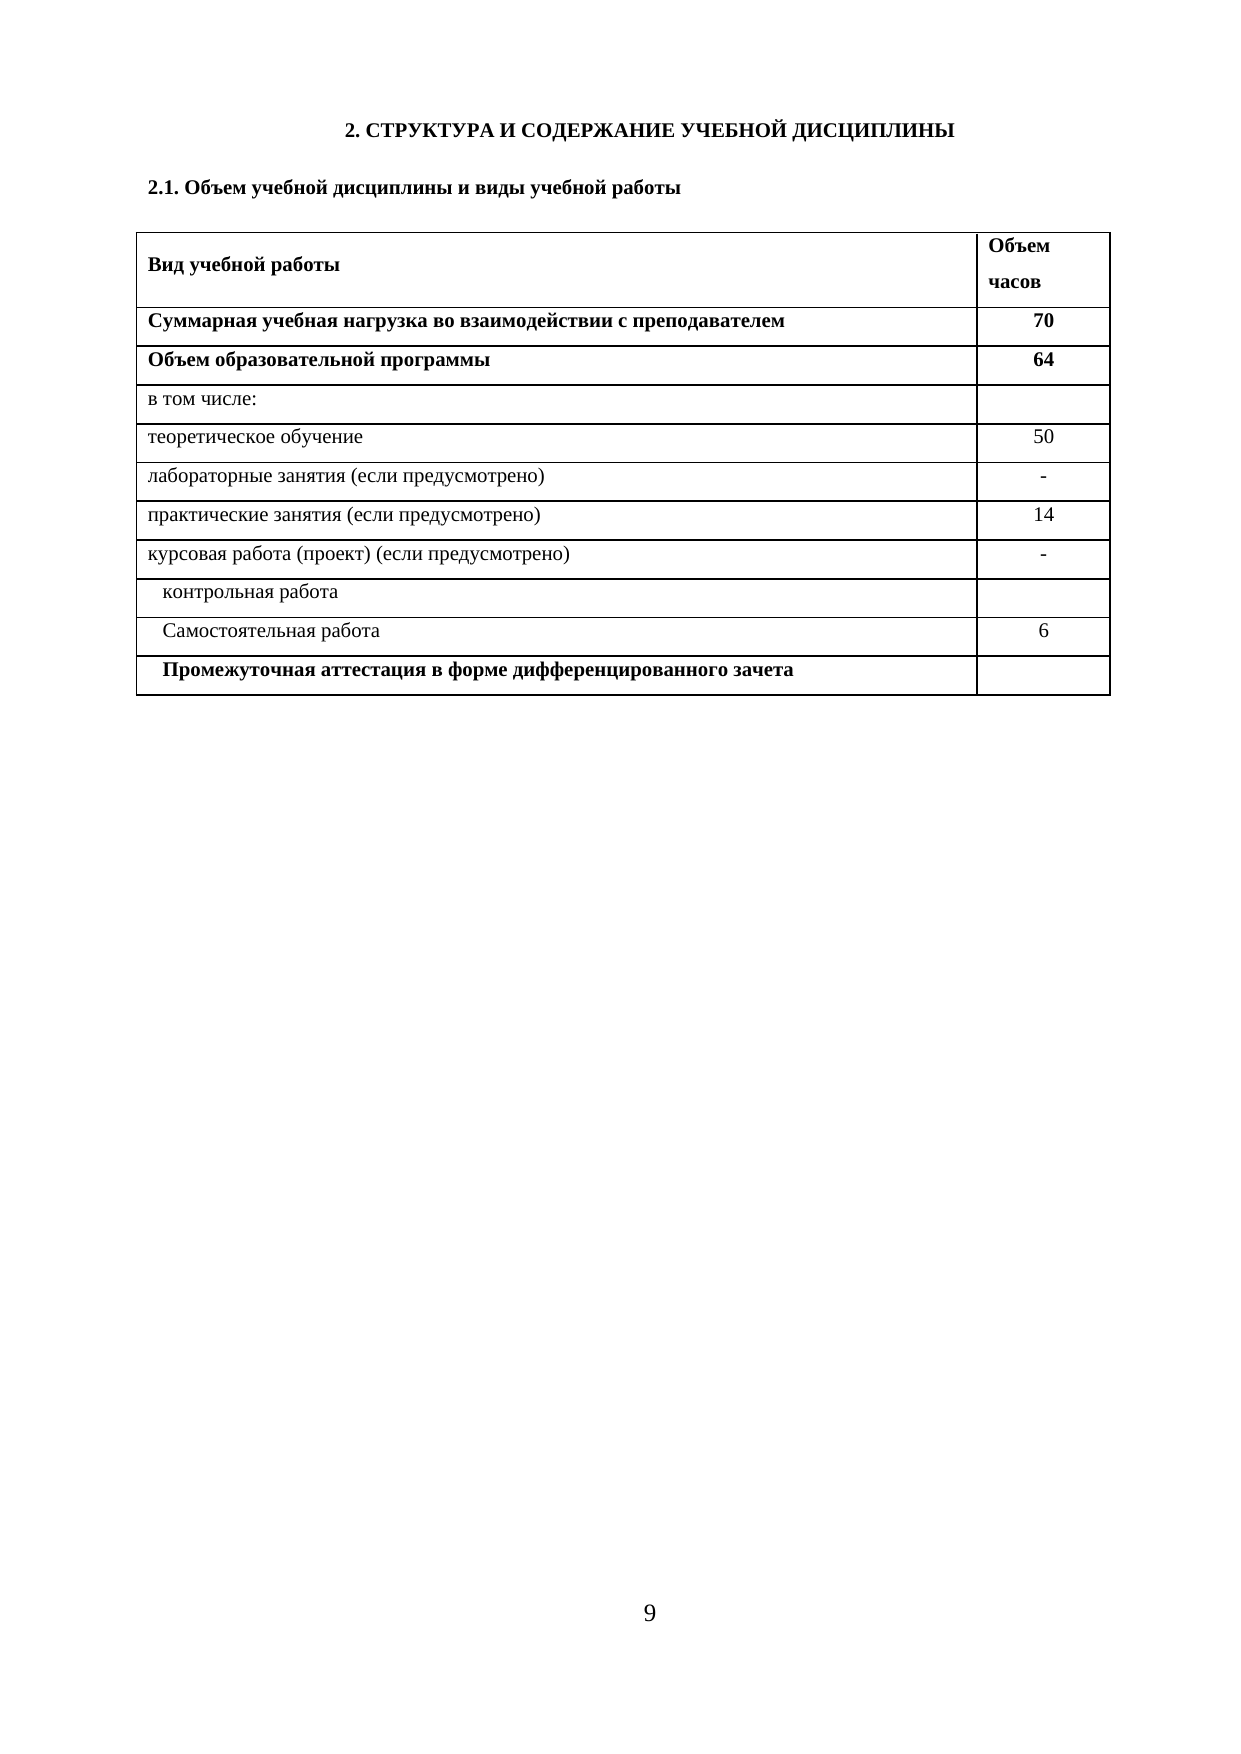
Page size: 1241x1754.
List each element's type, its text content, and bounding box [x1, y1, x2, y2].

text 2. СТРУКТУРА И СОДЕРЖАНИЕ УЧЕБНОЙ ДИСЦИПЛИНЫ [148, 118, 1152, 142]
table_cell курсовая работа (проект) (если предусмотрено) [137, 541, 976, 578]
table_cell - [978, 541, 1109, 578]
table_cell 14 [978, 502, 1109, 539]
table_cell Самостоятельная работа [137, 618, 976, 655]
table_cell контрольная работа [137, 580, 976, 617]
table_cell [978, 386, 1109, 423]
table_cell теоретическое обучение [137, 425, 976, 462]
table_cell 50 [978, 425, 1109, 462]
table_cell лабораторные занятия (если предусмотрено) [137, 463, 976, 500]
table_cell Суммарная учебная нагрузка во взаимодействии с преподавателем [137, 308, 976, 345]
table_cell практические занятия (если предусмотрено) [137, 502, 976, 539]
table_header Объем часов [978, 233, 1109, 307]
text 2.1. Объем учебной дисциплины и виды учебной работы [148, 175, 1152, 199]
table_header Вид учебной работы [137, 233, 977, 307]
table_cell 6 [978, 618, 1109, 655]
table_cell 70 [978, 308, 1109, 345]
table_cell в том числе: [137, 386, 976, 423]
table_cell - [978, 463, 1109, 500]
table_cell Объем образовательной программы [137, 347, 976, 384]
table_cell Промежуточная аттестация в форме дифференцированного зачета [137, 657, 976, 694]
table_cell [978, 580, 1109, 617]
table_cell 64 [978, 347, 1109, 384]
table_cell [978, 657, 1109, 694]
